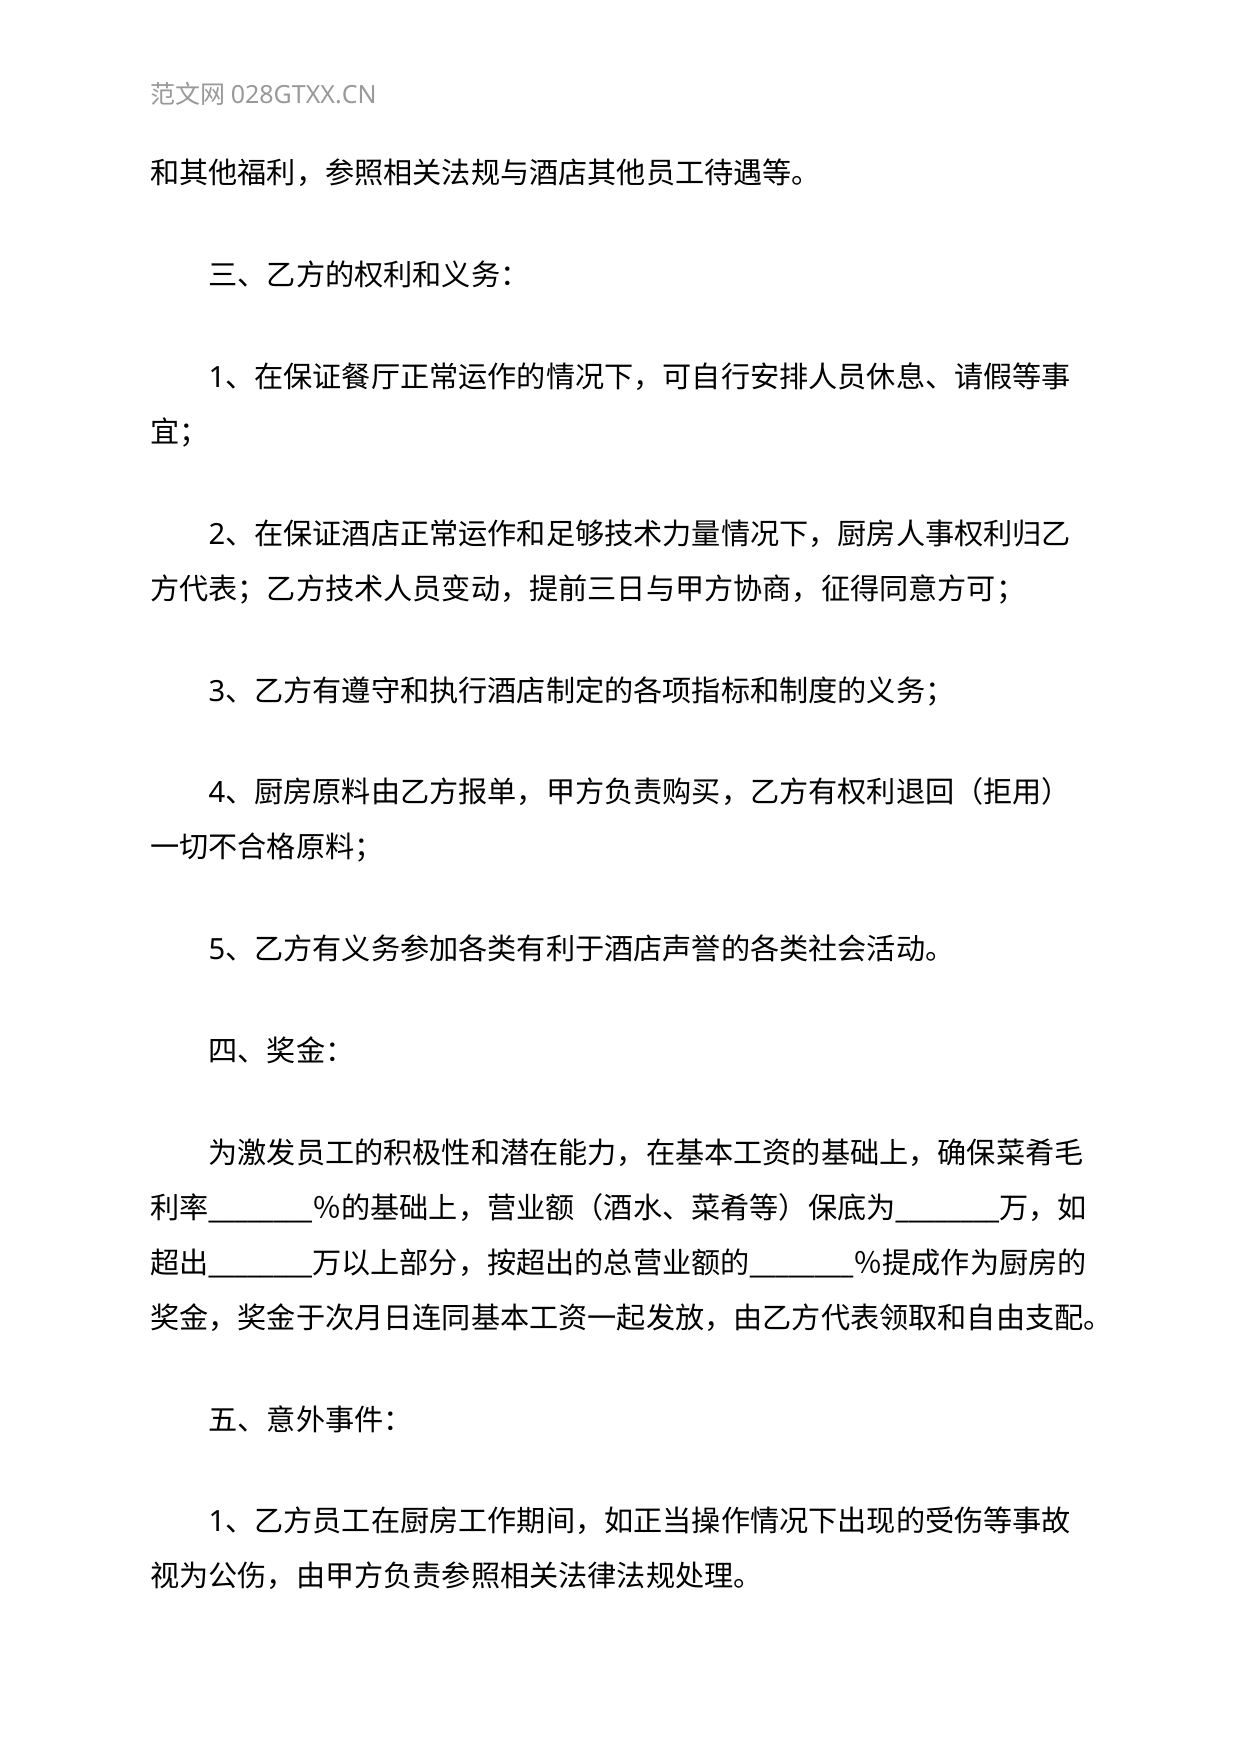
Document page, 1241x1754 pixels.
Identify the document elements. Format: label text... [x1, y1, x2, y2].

text 5、乙方有义务参加各类有利于酒店声誉的各类社会活动。 [150, 926, 1090, 968]
text 为激发员工的积极性和潜在能力，在基本工资的基础上，确保菜肴毛利率________％的基础上，营业额（酒水、菜肴等）保底为________万，如超出________万以上部分，按超出的总营业额的________％提成作为厨房的奖金，奖金于次月日连同基本工资一起发放，由乙方代表领取和自由支配。 [150, 1129, 1090, 1337]
text 四、奖金： [150, 1028, 1090, 1070]
text 1、在保证餐厅正常运作的情况下，可自行安排人员休息、请假等事宜； [150, 353, 1090, 451]
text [150, 150, 1090, 192]
text 2、在保证酒店正常运作和足够技术力量情况下，厨房人事权利归乙方代表；乙方技术人员变动，提前三日与甲方协商，征得同意方可； [150, 510, 1090, 608]
text 五、意外事件： [150, 1396, 1090, 1438]
text 4、厨房原料由乙方报单，甲方负责购买，乙方有权利退回（拒用）一切不合格原料； [150, 769, 1090, 866]
text 三、乙方的权利和义务： [150, 252, 1090, 294]
text 1、乙方员工在厨房工作期间，如正当操作情况下出现的受伤等事故视为公伤，由甲方负责参照相关法律法规处理。 [150, 1498, 1090, 1595]
text 3、乙方有遵守和执行酒店制定的各项指标和制度的义务； [150, 667, 1090, 709]
